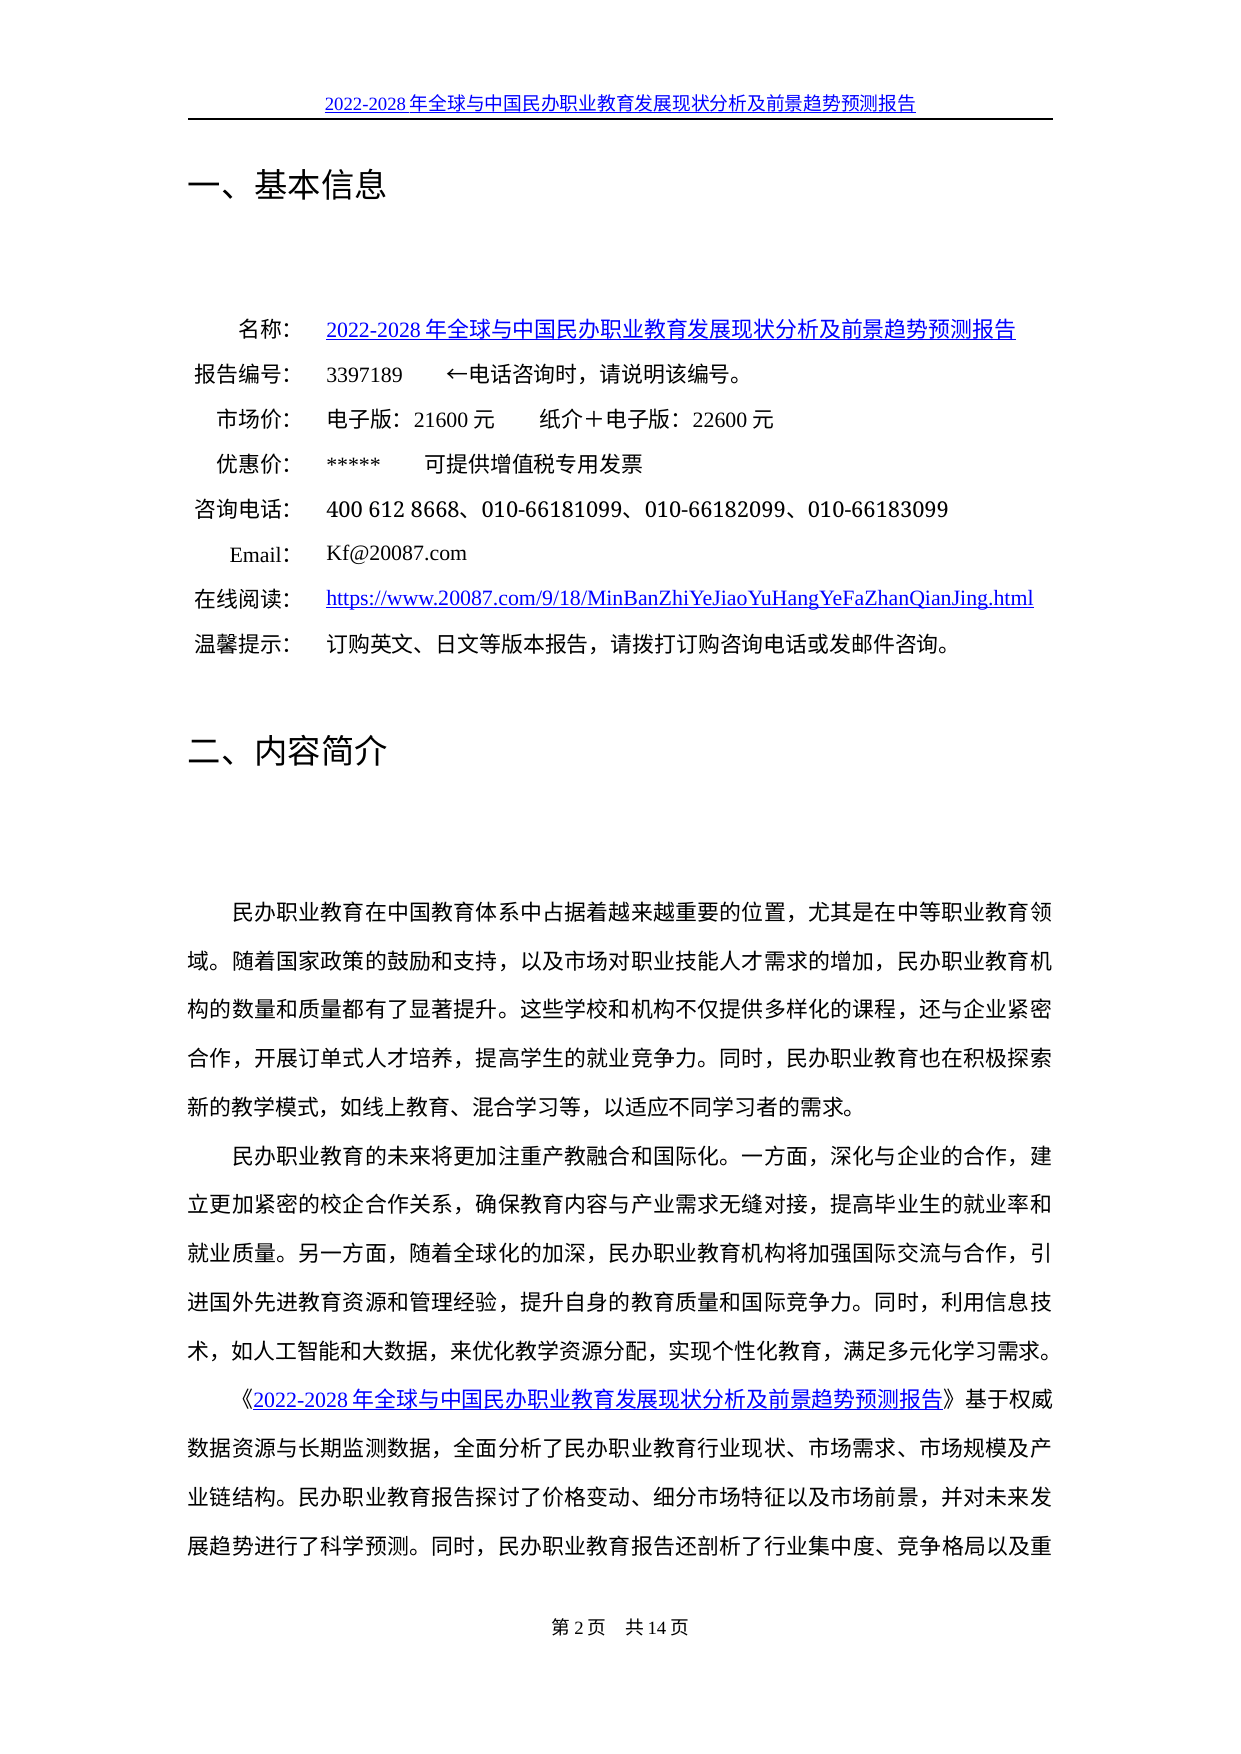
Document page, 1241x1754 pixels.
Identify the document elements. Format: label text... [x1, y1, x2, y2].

table_header 2022-2028年全球与中国民办职业教育发展现状分析及前景趋势预测报告 [315, 312, 1073, 357]
title 一、基本信息 [187, 150, 1053, 215]
table_cell 电子版：21600 元 纸介＋电子版：22600 元 [315, 402, 1073, 447]
table_cell 优惠价： [167, 447, 315, 492]
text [187, 894, 1053, 1561]
table_cell 在线阅读： [167, 582, 315, 627]
title 二、内容简介 [187, 717, 1053, 782]
table_cell Email： [167, 537, 315, 582]
table_cell [315, 582, 1073, 627]
table_cell 订购英文、日文等版本报告，请拨打订购咨询电话或发邮件咨询。 [315, 627, 1073, 672]
table_cell 咨询电话： [167, 492, 315, 537]
table_header 名称： [167, 312, 315, 357]
table_cell 温馨提示： [167, 627, 315, 672]
table_cell Kf@20087.com [315, 537, 1073, 582]
table_cell 市场价： [167, 402, 315, 447]
table_cell 400 612 8668、010-66181099、010-66182099、010-66183099 [315, 492, 1073, 537]
table_cell 报告编号： [167, 357, 315, 402]
table_cell 3397189 ←电话咨询时，请说明该编号。 [315, 357, 1073, 402]
table_cell ***** 可提供增值税专用发票 [315, 447, 1073, 492]
